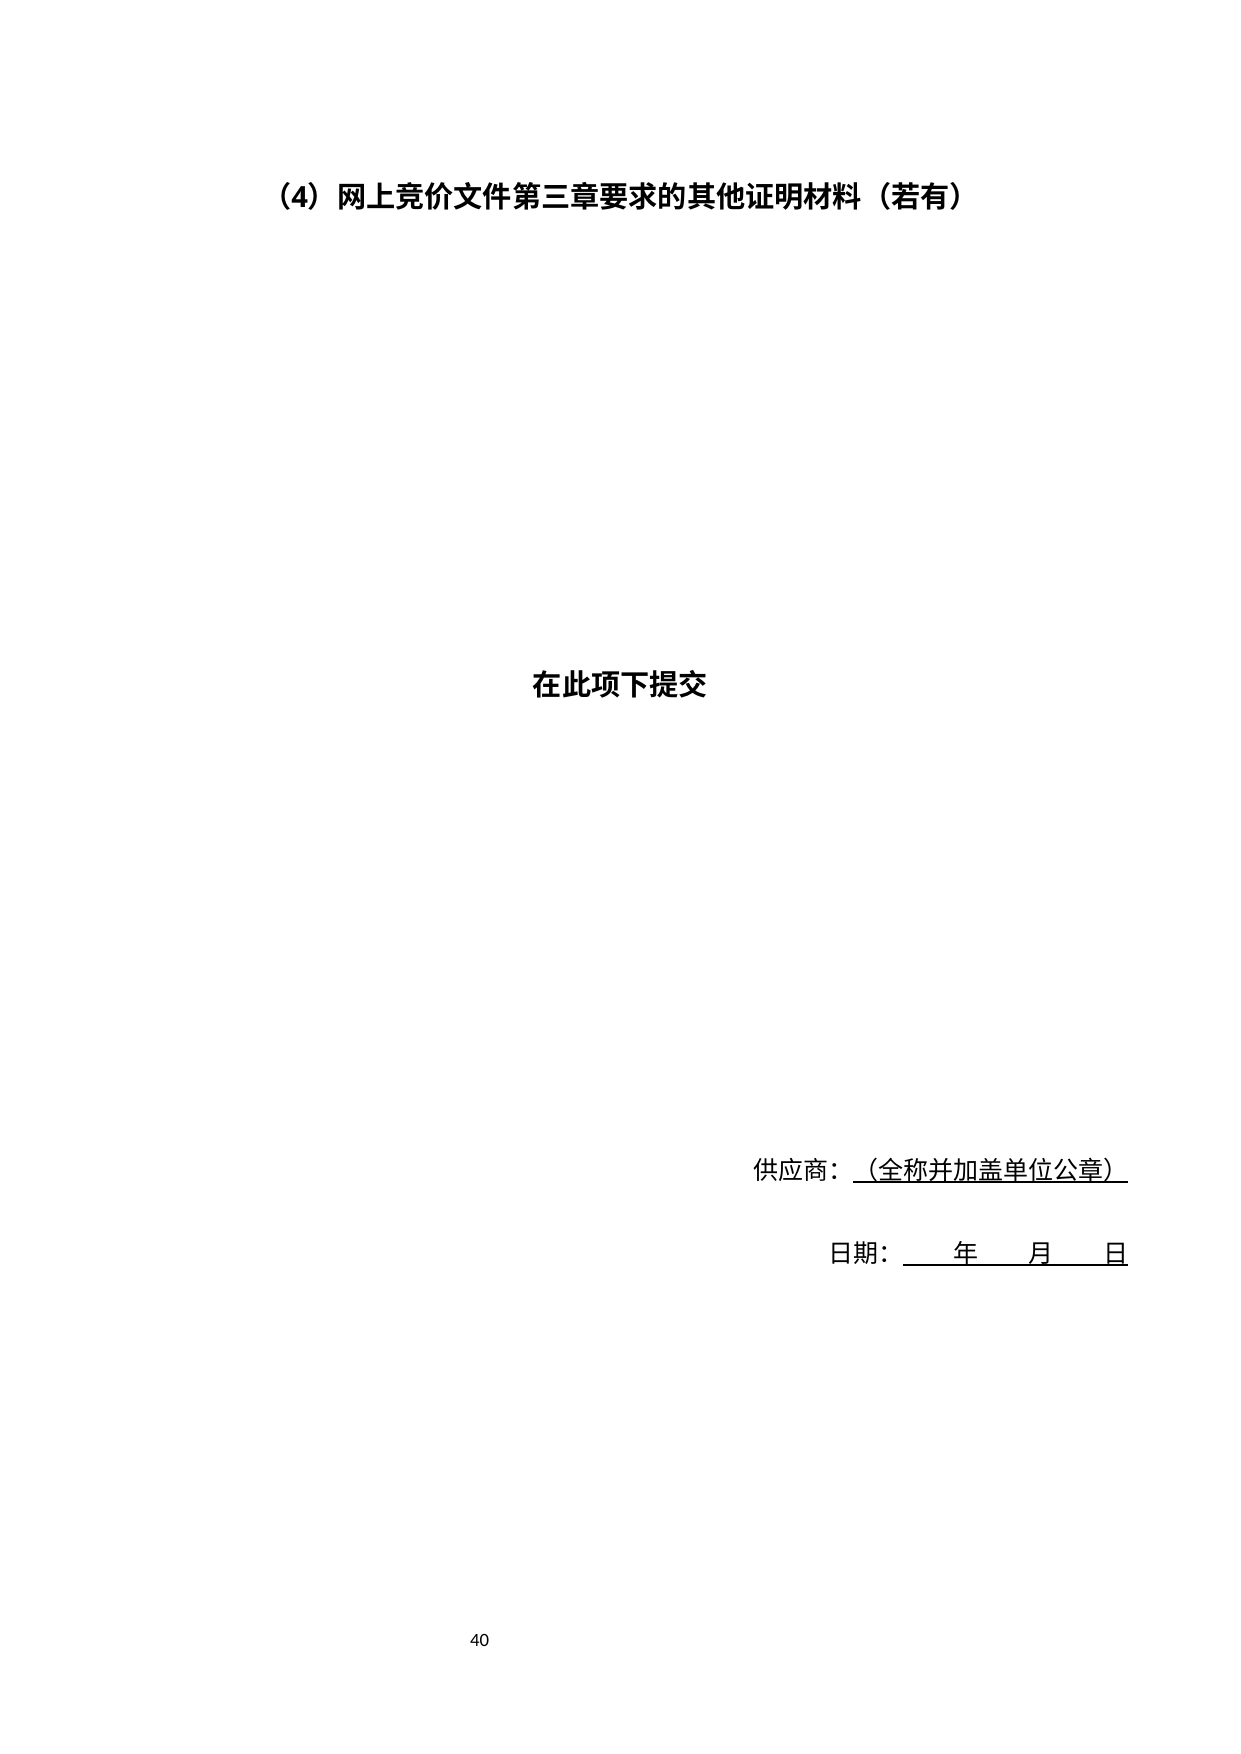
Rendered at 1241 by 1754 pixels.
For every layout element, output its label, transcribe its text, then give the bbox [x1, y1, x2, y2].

text 在此项下提交 [112, 650, 1128, 715]
text 供应商：（全称并加盖单位公章） [112, 1136, 1128, 1201]
text （4）网上竞价文件第三章要求的其他证明材料（若有） [112, 162, 1128, 227]
text 日期： 年 月 日 [112, 1219, 1128, 1284]
